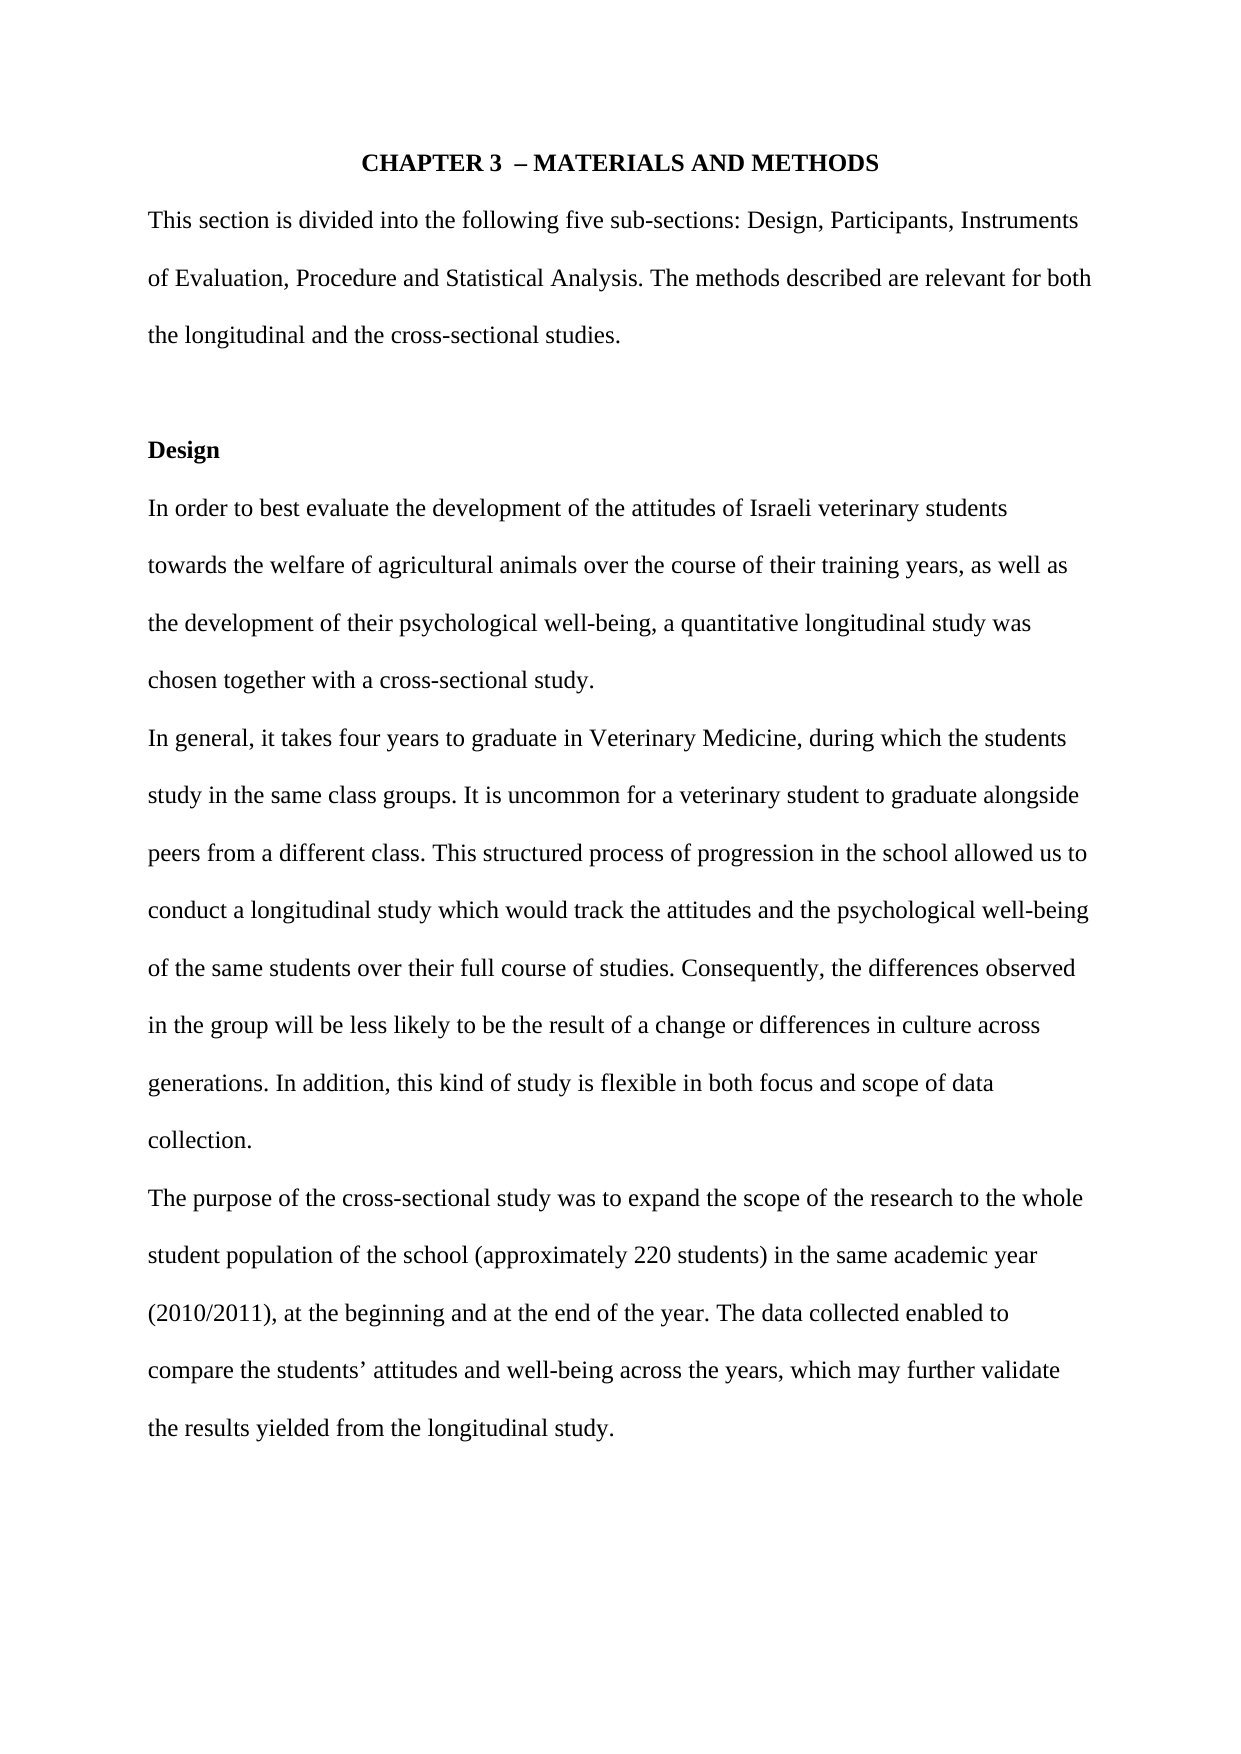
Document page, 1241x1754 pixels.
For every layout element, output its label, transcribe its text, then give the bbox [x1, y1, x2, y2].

text Design [148, 435, 1092, 464]
text This section is divided into the following five sub-sections: Design, Participants, Instruments of Evaluation, Procedure and Statistical Analysis. The methods described are relevant for both the longitudinal and the cross-sectional studies. [148, 205, 1092, 349]
text The purpose of the cross-sectional study was to expand the scope of the research to the whole student population of the school (approximately 220 students) in the same academic year (2010/2011), at the beginning and at the end of the year. The data collected enabled to compare the students’ attitudes and well-being across the years, which may further validate the results yielded from the longitudinal study. [148, 1183, 1092, 1441]
text CHAPTER 3 – MATERIALS AND METHODS [148, 148, 1092, 176]
text In order to best evaluate the development of the attitudes of Israeli veterinary students towards the welfare of agricultural animals over the course of their training years, as well as the development of their psychological well-being, a quantitative longitudinal study was chosen together with a cross-sectional study. [148, 493, 1092, 694]
text In general, it takes four years to graduate in Veterinary Medicine, during which the students study in the same class groups. It is uncommon for a veterinary student to graduate alongside peers from a different class. This structured process of progression in the school allowed us to conduct a longitudinal study which would track the attitudes and the psychological well-being of the same students over their full course of studies. Consequently, the differences observed in the group will be less likely to be the result of a change or differences in culture across generations. In addition, this kind of study is flexible in both focus and scope of data collection. [148, 723, 1092, 1154]
